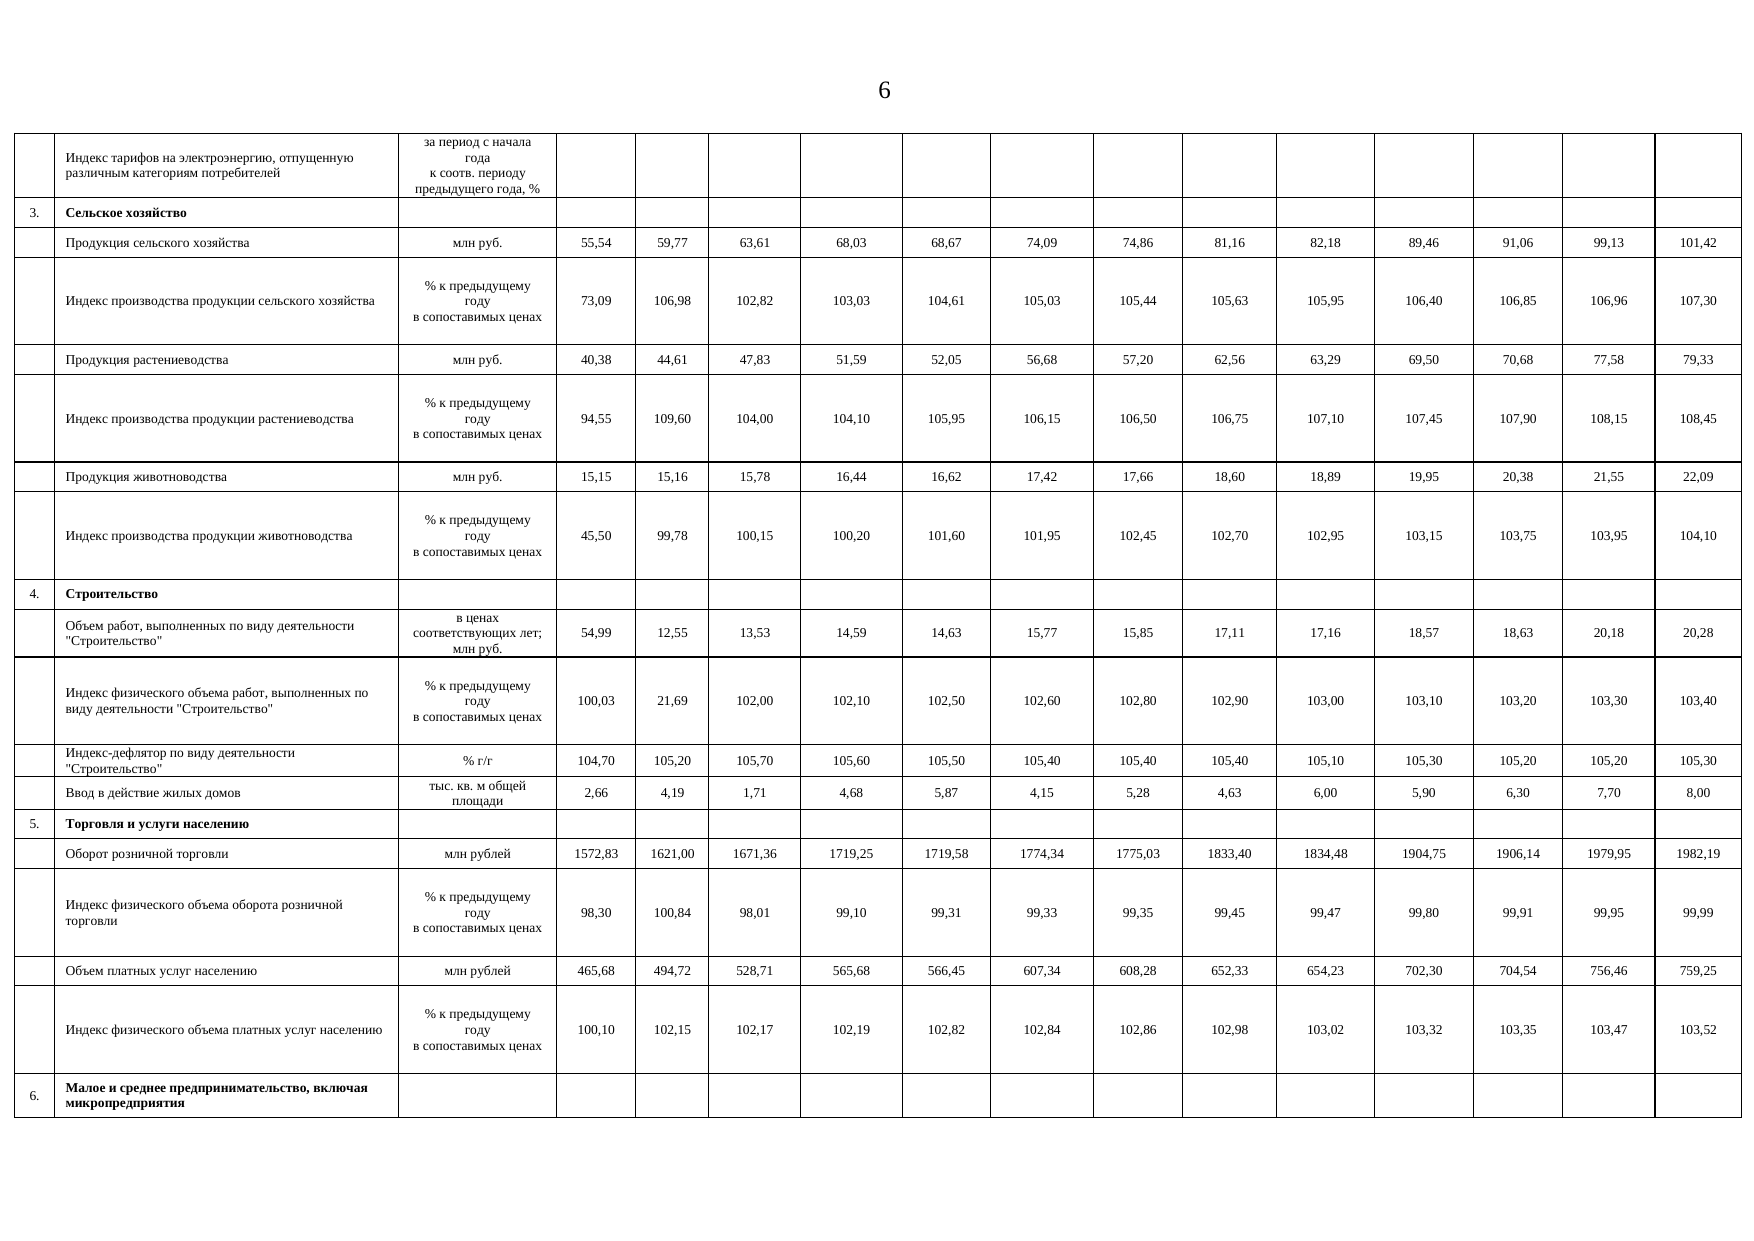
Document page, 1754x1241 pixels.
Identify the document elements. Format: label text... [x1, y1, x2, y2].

table_cell 17,11 [1183, 610, 1276, 656]
table_cell 106,96 [1563, 258, 1654, 344]
table_cell [1375, 810, 1473, 838]
table_cell 3. [15, 198, 54, 227]
table_cell 652,33 [1183, 957, 1276, 985]
table_cell 105,30 [1656, 745, 1741, 776]
table_cell 99,13 [1563, 228, 1654, 257]
table_cell 68,03 [801, 228, 902, 257]
table_cell 102,90 [1183, 658, 1276, 744]
table_cell 81,16 [1183, 228, 1276, 257]
table_cell 17,16 [1277, 610, 1374, 656]
table_cell [991, 134, 1093, 197]
table_cell 99,99 [1656, 869, 1741, 956]
table_cell 21,55 [1563, 463, 1654, 491]
table_cell Малое и среднее предпринимательство, включая микропредприятия [55, 1074, 398, 1117]
table_cell 15,78 [709, 463, 800, 491]
table_cell [15, 610, 54, 656]
table_cell 2,66 [557, 777, 635, 808]
table_cell 13,53 [709, 610, 800, 656]
table_cell [801, 134, 902, 197]
table_cell [1277, 580, 1374, 608]
table_cell % к предыдущему году в сопоставимых ценах [399, 869, 556, 956]
table_cell 1904,75 [1375, 839, 1473, 868]
table_cell 104,10 [801, 375, 902, 461]
table_cell 103,40 [1656, 658, 1741, 744]
table_cell 12,55 [636, 610, 708, 656]
table_cell 4,68 [801, 777, 902, 808]
table_cell 70,68 [1474, 345, 1562, 374]
table_cell 105,40 [1183, 745, 1276, 776]
table_cell [557, 810, 635, 838]
table_cell 77,58 [1563, 345, 1654, 374]
table_cell [801, 580, 902, 608]
table_cell 1719,25 [801, 839, 902, 868]
table_cell [709, 810, 800, 838]
table_cell 103,52 [1656, 986, 1741, 1073]
table_cell [1474, 134, 1562, 197]
table_cell 102,95 [1277, 492, 1374, 579]
table_cell 105,63 [1183, 258, 1276, 344]
table_cell млн рублей [399, 839, 556, 868]
table_cell 102,45 [1094, 492, 1182, 579]
table_cell [1656, 810, 1741, 838]
table_cell [1277, 198, 1374, 227]
table_cell 105,44 [1094, 258, 1182, 344]
table_cell 15,85 [1094, 610, 1182, 656]
table_cell [903, 198, 990, 227]
table_cell Продукция животноводства [55, 463, 398, 491]
table_cell 702,30 [1375, 957, 1473, 985]
table_cell 4. [15, 580, 54, 608]
table_cell 103,32 [1375, 986, 1473, 1073]
table_cell 100,15 [709, 492, 800, 579]
table_cell 105,95 [903, 375, 990, 461]
table_cell 607,34 [991, 957, 1093, 985]
table_cell [1375, 134, 1473, 197]
table_cell 1834,48 [1277, 839, 1374, 868]
table_cell [1474, 580, 1562, 608]
table_cell % к предыдущему году в сопоставимых ценах [399, 492, 556, 579]
table_cell [1277, 1074, 1374, 1117]
table_cell 99,10 [801, 869, 902, 956]
table_cell 15,15 [557, 463, 635, 491]
table_cell 102,80 [1094, 658, 1182, 744]
table_cell 101,95 [991, 492, 1093, 579]
table_cell 98,30 [557, 869, 635, 956]
table_cell 99,31 [903, 869, 990, 956]
table_cell 52,05 [903, 345, 990, 374]
table_cell 105,70 [709, 745, 800, 776]
table_cell 57,20 [1094, 345, 1182, 374]
table_cell 103,00 [1277, 658, 1374, 744]
table_cell 704,54 [1474, 957, 1562, 985]
table_cell [15, 463, 54, 491]
table_cell 103,03 [801, 258, 902, 344]
table_cell [557, 198, 635, 227]
table_cell Строительство [55, 580, 398, 608]
table_cell [1094, 134, 1182, 197]
table_cell [1656, 580, 1741, 608]
table_cell 62,56 [1183, 345, 1276, 374]
table_cell 106,75 [1183, 375, 1276, 461]
table_cell 102,84 [991, 986, 1093, 1073]
table_cell 44,61 [636, 345, 708, 374]
table_cell 19,95 [1375, 463, 1473, 491]
table_cell Сельское хозяйство [55, 198, 398, 227]
table_cell 1,71 [709, 777, 800, 808]
table_cell Индекс физического объема оборота розничной торговли [55, 869, 398, 956]
table_cell [991, 1074, 1093, 1117]
table_cell 99,91 [1474, 869, 1562, 956]
table_cell 107,90 [1474, 375, 1562, 461]
table_cell [1183, 810, 1276, 838]
table_cell [801, 1074, 902, 1117]
table_cell 465,68 [557, 957, 635, 985]
table_cell 759,25 [1656, 957, 1741, 985]
table_cell 18,57 [1375, 610, 1473, 656]
table_cell 5,87 [903, 777, 990, 808]
table_cell % г/г [399, 745, 556, 776]
table_cell 106,40 [1375, 258, 1473, 344]
table_cell 40,38 [557, 345, 635, 374]
table_cell 105,40 [991, 745, 1093, 776]
table_cell 104,70 [557, 745, 635, 776]
table_cell 79,33 [1656, 345, 1741, 374]
table_cell 7,70 [1563, 777, 1654, 808]
table_cell [636, 1074, 708, 1117]
table_cell 6,00 [1277, 777, 1374, 808]
table_cell % к предыдущему году в сопоставимых ценах [399, 658, 556, 744]
table_cell Индекс производства продукции животноводства [55, 492, 398, 579]
table_cell 51,59 [801, 345, 902, 374]
table_cell 102,70 [1183, 492, 1276, 579]
table_cell 74,86 [1094, 228, 1182, 257]
table_cell 106,15 [991, 375, 1093, 461]
table_cell Продукция растениеводства [55, 345, 398, 374]
table_cell 103,02 [1277, 986, 1374, 1073]
table_cell [1563, 134, 1654, 197]
table_cell 565,68 [801, 957, 902, 985]
table_cell 106,98 [636, 258, 708, 344]
table_cell [991, 198, 1093, 227]
table_cell Индекс тарифов на электроэнергию, отпущенную различным категориям потребителей [55, 134, 398, 197]
table_cell 98,01 [709, 869, 800, 956]
table_cell 1572,83 [557, 839, 635, 868]
table_cell тыс. кв. м общей площади [399, 777, 556, 808]
table_cell 99,47 [1277, 869, 1374, 956]
table_cell 1621,00 [636, 839, 708, 868]
table_cell Торговля и услуги населению [55, 810, 398, 838]
table_cell Индекс физического объема работ, выполненных по виду деятельности "Строительство" [55, 658, 398, 744]
table_cell 5. [15, 810, 54, 838]
table_cell 608,28 [1094, 957, 1182, 985]
table_cell 105,95 [1277, 258, 1374, 344]
table_cell [399, 198, 556, 227]
table_cell 100,84 [636, 869, 708, 956]
table_cell 103,35 [1474, 986, 1562, 1073]
table_cell 99,95 [1563, 869, 1654, 956]
table_cell [557, 1074, 635, 1117]
table_cell млн руб. [399, 228, 556, 257]
table_cell [1474, 810, 1562, 838]
table_cell млн руб. [399, 463, 556, 491]
table_cell [1375, 580, 1473, 608]
table_cell [1183, 1074, 1276, 1117]
table_cell 105,20 [636, 745, 708, 776]
table_cell 16,44 [801, 463, 902, 491]
table_cell [1375, 198, 1473, 227]
table_cell [1277, 134, 1374, 197]
table_cell 107,30 [1656, 258, 1741, 344]
table_cell [991, 580, 1093, 608]
table_cell [1277, 810, 1374, 838]
table_cell 21,69 [636, 658, 708, 744]
table_cell 1906,14 [1474, 839, 1562, 868]
table_cell 17,42 [991, 463, 1093, 491]
table_cell 14,59 [801, 610, 902, 656]
table_cell [1183, 198, 1276, 227]
table_cell 89,46 [1375, 228, 1473, 257]
table_cell [557, 134, 635, 197]
table_cell 69,50 [1375, 345, 1473, 374]
table_cell 55,54 [557, 228, 635, 257]
table_cell [1563, 810, 1654, 838]
table_cell % к предыдущему году в сопоставимых ценах [399, 986, 556, 1073]
table_cell [801, 198, 902, 227]
table_cell 102,82 [903, 986, 990, 1073]
table_cell 105,03 [991, 258, 1093, 344]
table_cell [15, 228, 54, 257]
table_cell 109,60 [636, 375, 708, 461]
table_cell 103,47 [1563, 986, 1654, 1073]
table_cell 101,42 [1656, 228, 1741, 257]
table_cell Объем работ, выполненных по виду деятельности "Строительство" [55, 610, 398, 656]
table_cell Объем платных услуг населению [55, 957, 398, 985]
table_cell 103,95 [1563, 492, 1654, 579]
table_cell млн руб. [399, 345, 556, 374]
table_cell [15, 839, 54, 868]
table_cell 105,20 [1563, 745, 1654, 776]
table_cell 103,75 [1474, 492, 1562, 579]
table_cell за период с начала года к соотв. периоду предыдущего года, % [399, 134, 556, 197]
table_cell 494,72 [636, 957, 708, 985]
table_cell 108,15 [1563, 375, 1654, 461]
table_cell 105,20 [1474, 745, 1562, 776]
table_cell [903, 1074, 990, 1117]
table_cell 105,40 [1094, 745, 1182, 776]
table_cell 105,30 [1375, 745, 1473, 776]
table_cell 94,55 [557, 375, 635, 461]
table_cell [15, 745, 54, 776]
table_cell 18,60 [1183, 463, 1276, 491]
table_cell 73,09 [557, 258, 635, 344]
table_cell 91,06 [1474, 228, 1562, 257]
table_cell [709, 198, 800, 227]
table_cell Индекс производства продукции растениеводства [55, 375, 398, 461]
table_cell [1656, 198, 1741, 227]
table_cell [709, 1074, 800, 1117]
table_cell 1833,40 [1183, 839, 1276, 868]
table_cell [1474, 1074, 1562, 1117]
table_cell 1774,34 [991, 839, 1093, 868]
table_cell [1656, 134, 1741, 197]
table_cell 103,30 [1563, 658, 1654, 744]
table_cell [15, 986, 54, 1073]
table_cell 102,86 [1094, 986, 1182, 1073]
table_cell [709, 134, 800, 197]
table_cell 654,23 [1277, 957, 1374, 985]
table_cell [636, 134, 708, 197]
table_cell 106,85 [1474, 258, 1562, 344]
table_cell [15, 658, 54, 744]
table_cell 99,78 [636, 492, 708, 579]
table_cell 102,15 [636, 986, 708, 1073]
table_cell [15, 777, 54, 808]
table_cell [1474, 198, 1562, 227]
table_cell % к предыдущему году в сопоставимых ценах [399, 258, 556, 344]
table_cell 102,17 [709, 986, 800, 1073]
table_cell 102,10 [801, 658, 902, 744]
table_cell [1563, 1074, 1654, 1117]
table_cell 15,16 [636, 463, 708, 491]
table_cell 756,46 [1563, 957, 1654, 985]
table_cell 528,71 [709, 957, 800, 985]
table_cell 15,77 [991, 610, 1093, 656]
table_cell 104,00 [709, 375, 800, 461]
table_cell 100,20 [801, 492, 902, 579]
table_cell 100,03 [557, 658, 635, 744]
table_cell 74,09 [991, 228, 1093, 257]
table_cell 63,61 [709, 228, 800, 257]
table_cell [399, 810, 556, 838]
table_cell 17,66 [1094, 463, 1182, 491]
table_cell 102,50 [903, 658, 990, 744]
table_cell [15, 134, 54, 197]
table_cell [709, 580, 800, 608]
table_cell [1094, 580, 1182, 608]
table_cell 1775,03 [1094, 839, 1182, 868]
table_cell 8,00 [1656, 777, 1741, 808]
table_cell [903, 810, 990, 838]
table_cell 5,90 [1375, 777, 1473, 808]
table_cell 22,09 [1656, 463, 1741, 491]
table_cell 103,10 [1375, 658, 1473, 744]
table_cell Индекс-дефлятор по виду деятельности "Строительство" [55, 745, 398, 776]
table_cell 82,18 [1277, 228, 1374, 257]
table_cell млн рублей [399, 957, 556, 985]
table_cell [903, 580, 990, 608]
table_cell 59,77 [636, 228, 708, 257]
table_cell [1183, 134, 1276, 197]
table_cell 6. [15, 1074, 54, 1117]
table_cell 45,50 [557, 492, 635, 579]
table_cell 56,68 [991, 345, 1093, 374]
table_cell [1563, 580, 1654, 608]
table_cell 99,45 [1183, 869, 1276, 956]
table_cell 105,10 [1277, 745, 1374, 776]
table_cell [903, 134, 990, 197]
table_cell [15, 375, 54, 461]
table_cell 20,18 [1563, 610, 1654, 656]
table_cell 4,63 [1183, 777, 1276, 808]
table_cell 4,19 [636, 777, 708, 808]
table_cell [399, 580, 556, 608]
table_cell 102,82 [709, 258, 800, 344]
table_cell [1563, 198, 1654, 227]
table_cell 1719,58 [903, 839, 990, 868]
table_cell 18,89 [1277, 463, 1374, 491]
table_cell [1094, 810, 1182, 838]
table_cell 104,10 [1656, 492, 1741, 579]
table_cell [1375, 1074, 1473, 1117]
table_cell [1183, 580, 1276, 608]
table_cell 6,30 [1474, 777, 1562, 808]
table_cell [1656, 1074, 1741, 1117]
table_cell 68,67 [903, 228, 990, 257]
table_cell 99,35 [1094, 869, 1182, 956]
table_cell 105,50 [903, 745, 990, 776]
table_cell [1094, 198, 1182, 227]
table_cell 20,38 [1474, 463, 1562, 491]
table_cell 16,62 [903, 463, 990, 491]
table_cell 105,60 [801, 745, 902, 776]
table_cell [15, 957, 54, 985]
table_cell 566,45 [903, 957, 990, 985]
table_cell Оборот розничной торговли [55, 839, 398, 868]
table_cell в ценах соответствующих лет; млн руб. [399, 610, 556, 656]
table_cell Индекс производства продукции сельского хозяйства [55, 258, 398, 344]
table_cell 106,50 [1094, 375, 1182, 461]
table_cell 1671,36 [709, 839, 800, 868]
table_cell 1979,95 [1563, 839, 1654, 868]
table_cell [636, 198, 708, 227]
table_cell 103,20 [1474, 658, 1562, 744]
table_cell [15, 869, 54, 956]
table_cell Индекс физического объема платных услуг населению [55, 986, 398, 1073]
table_cell 107,45 [1375, 375, 1473, 461]
table_cell 104,61 [903, 258, 990, 344]
table_cell 99,33 [991, 869, 1093, 956]
table_cell Ввод в действие жилых домов [55, 777, 398, 808]
table_cell [15, 345, 54, 374]
table_cell 14,63 [903, 610, 990, 656]
table_cell 102,19 [801, 986, 902, 1073]
table_cell 108,45 [1656, 375, 1741, 461]
table_cell 47,83 [709, 345, 800, 374]
table_cell 101,60 [903, 492, 990, 579]
table_cell 102,00 [709, 658, 800, 744]
table_cell 4,15 [991, 777, 1093, 808]
table_cell [636, 580, 708, 608]
table_cell [1094, 1074, 1182, 1117]
table_cell % к предыдущему году в сопоставимых ценах [399, 375, 556, 461]
table_cell [991, 810, 1093, 838]
table_cell 100,10 [557, 986, 635, 1073]
table_cell 18,63 [1474, 610, 1562, 656]
table_cell 5,28 [1094, 777, 1182, 808]
table_cell 99,80 [1375, 869, 1473, 956]
table_cell [15, 492, 54, 579]
table_cell [801, 810, 902, 838]
table_cell 103,15 [1375, 492, 1473, 579]
table_cell 107,10 [1277, 375, 1374, 461]
table_cell Продукция сельского хозяйства [55, 228, 398, 257]
table_cell [557, 580, 635, 608]
table_cell [15, 258, 54, 344]
table_cell 102,98 [1183, 986, 1276, 1073]
table_cell [399, 1074, 556, 1117]
table_cell [636, 810, 708, 838]
table_cell 20,28 [1656, 610, 1741, 656]
table_cell 63,29 [1277, 345, 1374, 374]
table_cell 102,60 [991, 658, 1093, 744]
table_cell 1982,19 [1656, 839, 1741, 868]
table_cell 54,99 [557, 610, 635, 656]
